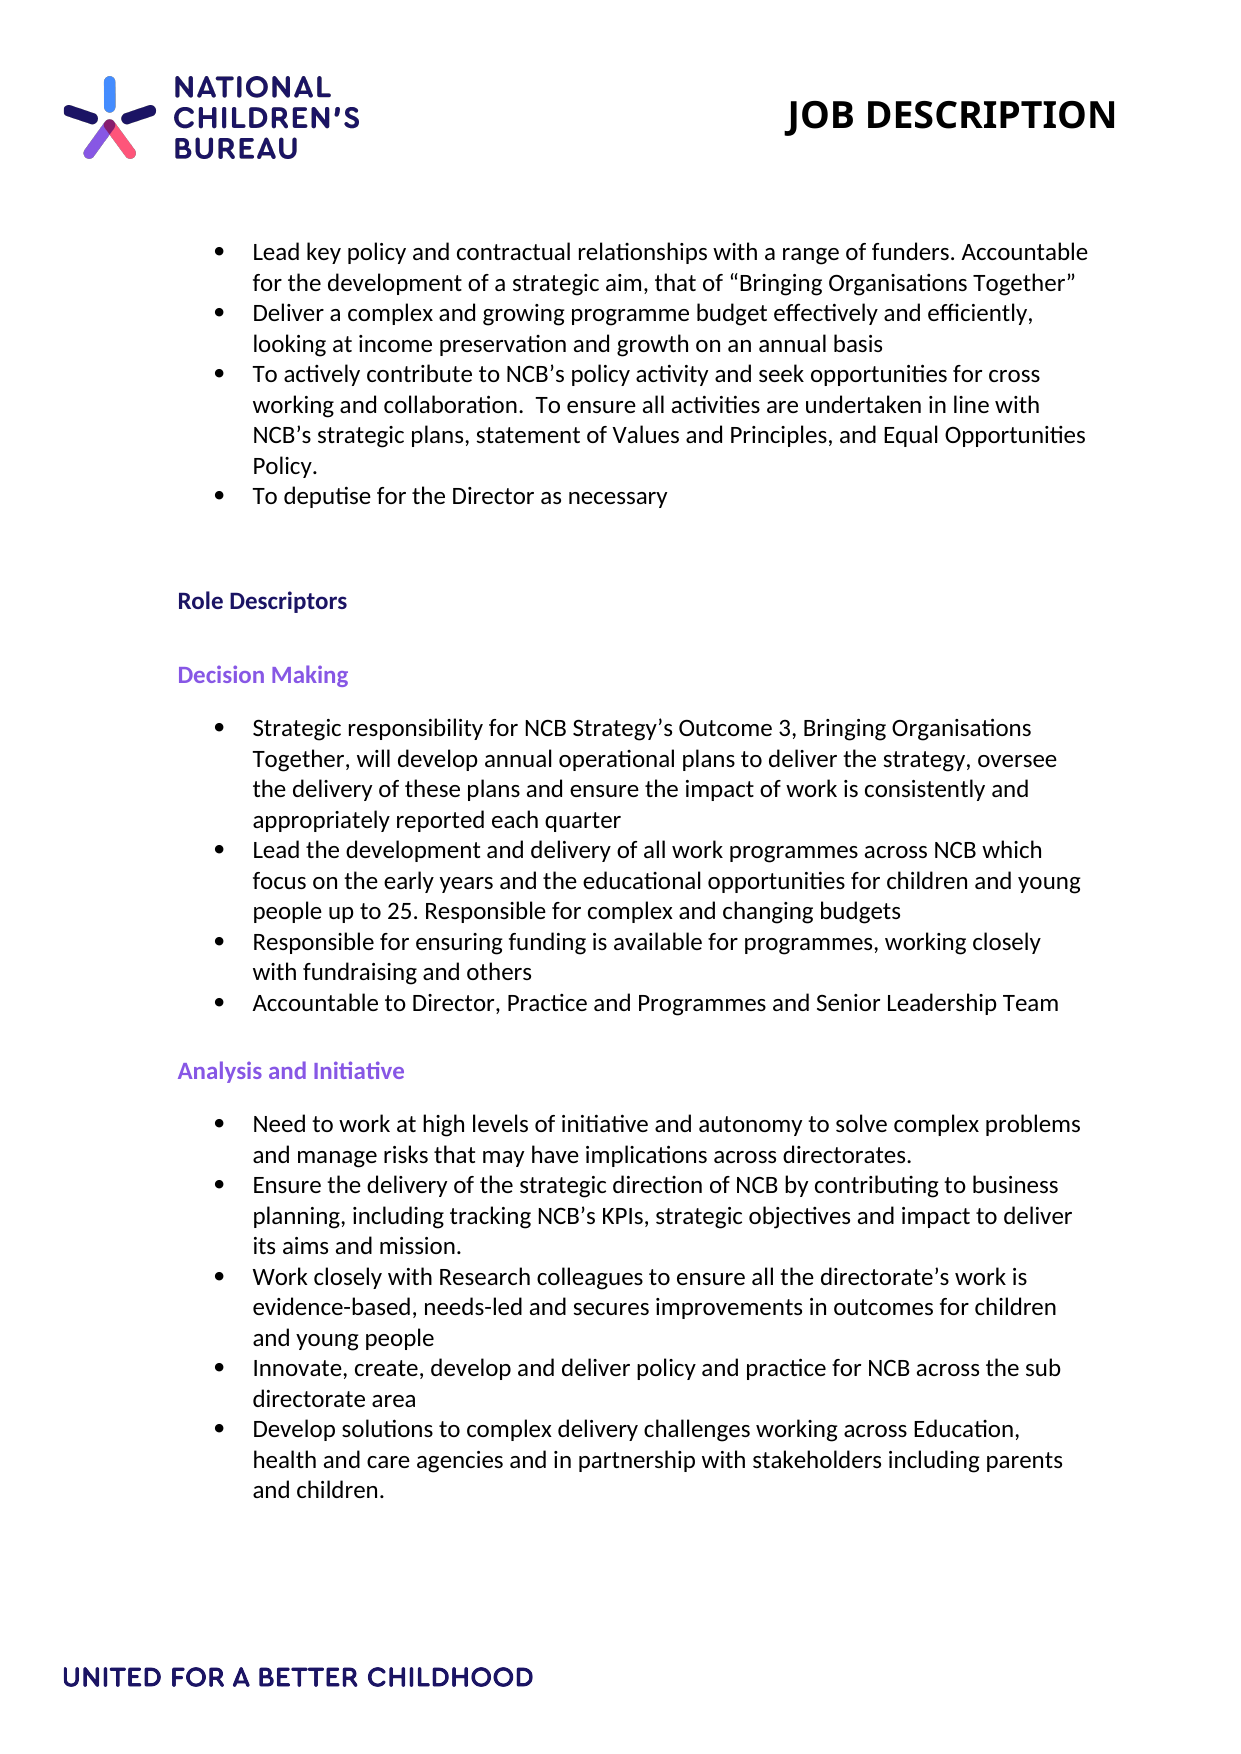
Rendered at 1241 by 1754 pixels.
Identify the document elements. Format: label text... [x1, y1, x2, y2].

list Develop solutions to complex delivery challenges working across Education, health and care agencies and in partnership with stakeholders including parents and children. [215, 1413, 1090, 1505]
list Work closely with Research colleagues to ensure all the directorate’s work is evidence-based, needs-led and secures improvements in outcomes for children and young people [215, 1261, 1090, 1352]
list Deliver a complex and growing programme budget effectively and efficiently, looking at income preservation and growth on an annual basis [215, 297, 1090, 358]
picture [63, 1667, 533, 1687]
list Need to work at high levels of initiative and autonomy to solve complex problems and manage risks that may have implications across directorates. [215, 1108, 1090, 1169]
list Lead the development and delivery of all work programmes across NCB which focus on the early years and the educational opportunities for children and young people up to 25. Responsible for complex and changing budgets [215, 834, 1090, 926]
subtitle Decision Making [177, 659, 1090, 689]
list Responsible for ensuring funding is available for programmes, working closely with fundraising and others [215, 926, 1090, 987]
list To actively contribute to NCB’s policy activity and seek opportunities for cross working and collaboration. To ensure all activities are undertaken in line with NCB’s strategic plans, statement of Values and Principles, and Equal Opportunities Policy. [215, 358, 1090, 480]
list Lead key policy and contractual relationships with a range of funders. Accountable for the development of a strategic aim, that of “Bringing Organisations Together” [215, 236, 1090, 297]
list To deputise for the Director as necessary [215, 480, 1090, 511]
text Role Descriptors [177, 585, 1090, 616]
picture [63, 76, 359, 159]
list Strategic responsibility for NCB Strategy’s Outcome 3, Bringing Organisations Together, will develop annual operational plans to deliver the strategy, oversee the delivery of these plans and ensure the impact of work is consistently and appropriately reported each quarter [215, 712, 1090, 834]
list Accountable to Director, Practice and Programmes and Senior Leadership Team [215, 987, 1090, 1017]
list Ensure the delivery of the strategic direction of NCB by contributing to business planning, including tracking NCB’s KPIs, strategic objectives and impact to deliver its aims and mission. [215, 1169, 1090, 1261]
subtitle Analysis and Initiative [177, 1055, 1090, 1086]
list Innovate, create, develop and deliver policy and practice for NCB across the sub directorate area [215, 1352, 1090, 1413]
